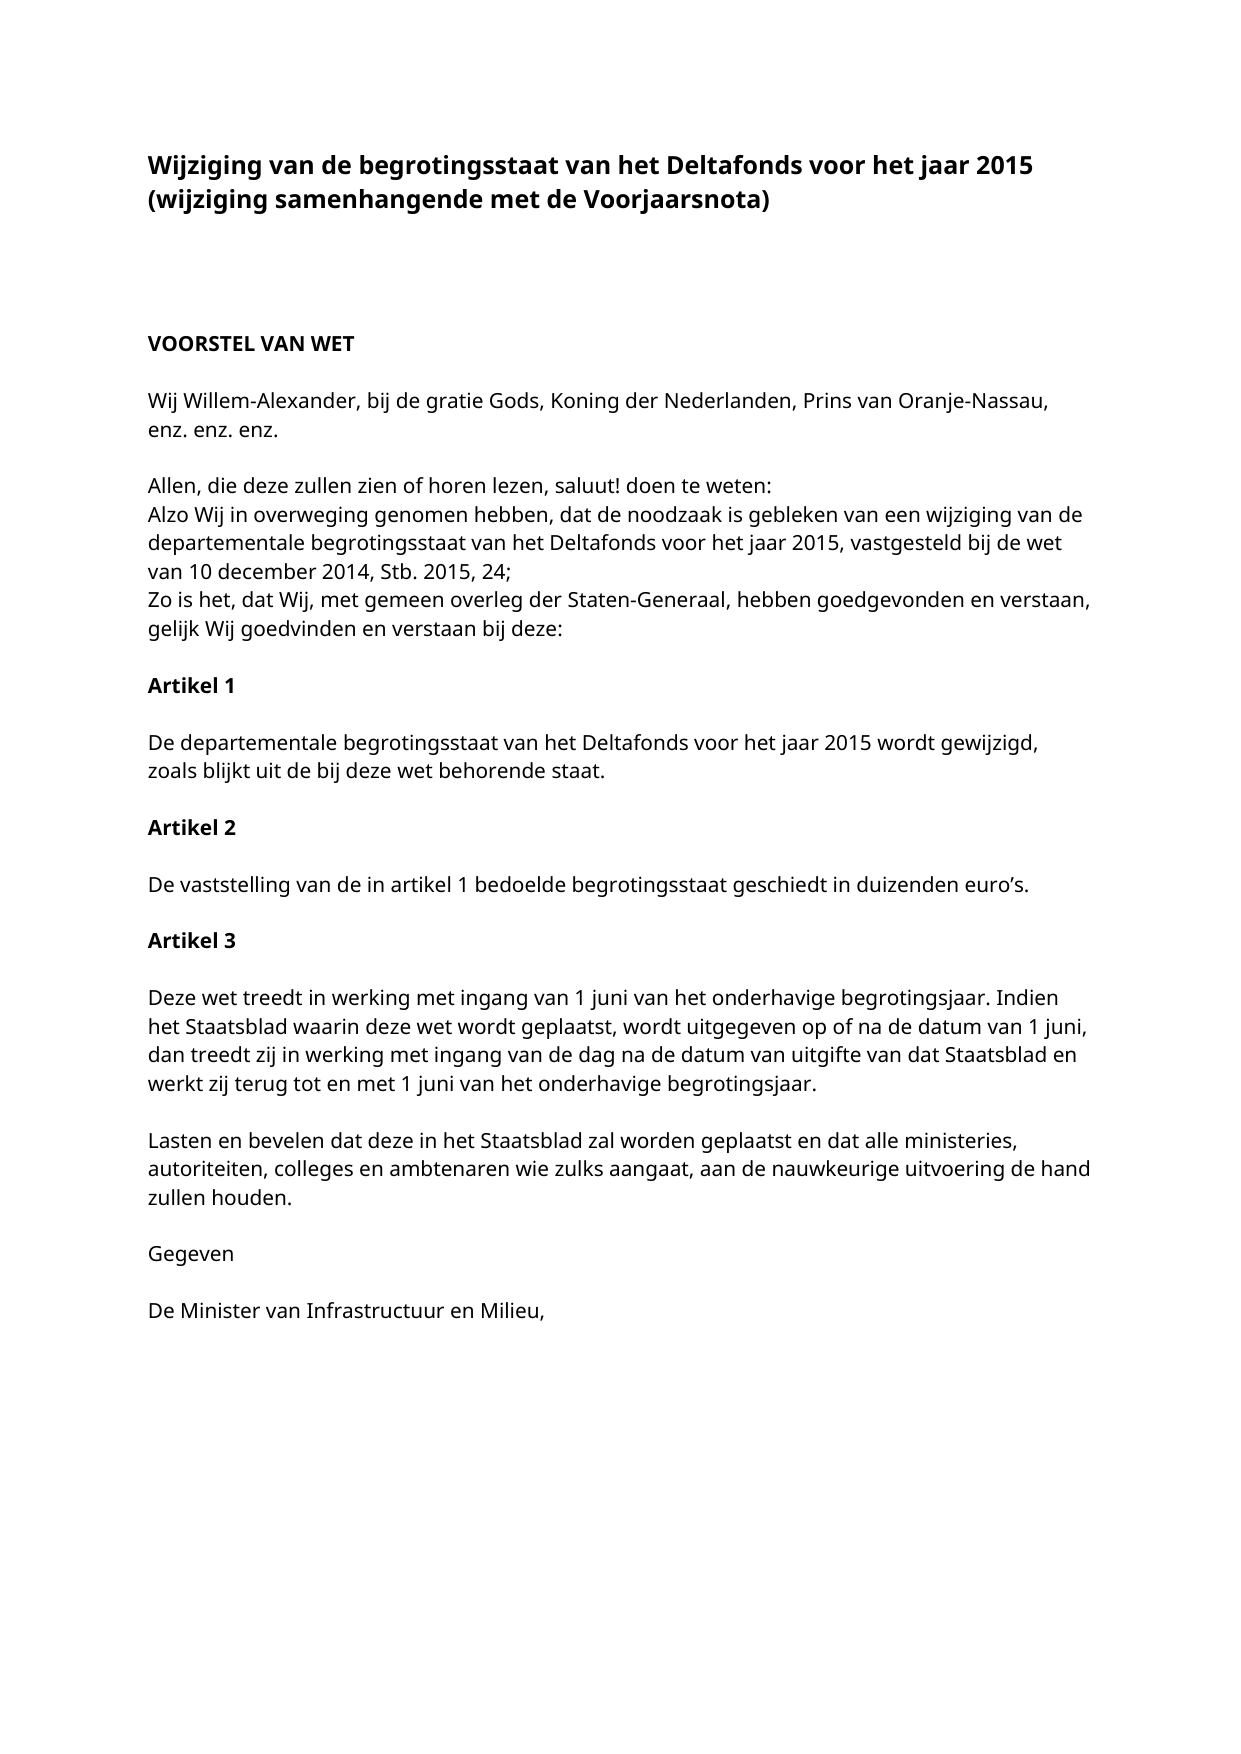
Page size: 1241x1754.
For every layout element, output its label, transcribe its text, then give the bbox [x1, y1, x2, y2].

text Wijziging van de begrotingsstaat van het Deltafonds voor het jaar 2015 (wijziging samenhangende met de Voorjaarsnota) [148, 148, 1093, 216]
text Alzo Wij in overweging genomen hebben, dat de noodzaak is gebleken van een wijziging van de departementale begrotingsstaat van het Deltafonds voor het jaar 2015, vastgesteld bij de wet van 10 december 2014, Stb. 2015, 24; [148, 500, 1093, 585]
text De departementale begrotingsstaat van het Deltafonds voor het jaar 2015 wordt gewijzigd, zoals blijkt uit de bij deze wet behorende staat. [148, 728, 1093, 784]
text Zo is het, dat Wij, met gemeen overleg der Staten-Generaal, hebben goedgevonden en verstaan, gelijk Wij goedvinden en verstaan bij deze: [148, 585, 1093, 642]
text Artikel 2 [148, 813, 1093, 841]
text Gegeven [148, 1239, 1093, 1268]
text Wij Willem-Alexander, bij de gratie Gods, Koning der Nederlanden, Prins van Oranje-Nassau, enz. enz. enz. [148, 386, 1093, 443]
text De Minister van Infrastructuur en Milieu, [148, 1296, 1093, 1325]
subtitle VOORSTEL VAN WET [148, 329, 1093, 358]
text Allen, die deze zullen zien of horen lezen, saluut! doen te weten: [148, 472, 1093, 500]
text Artikel 3 [148, 927, 1093, 955]
text De vaststelling van de in artikel 1 bedoelde begrotingsstaat geschiedt in duizenden euro’s. [148, 870, 1093, 898]
text Deze wet treedt in werking met ingang van 1 juni van het onderhavige begrotingsjaar. Indien het Staatsblad waarin deze wet wordt geplaatst, wordt uitgegeven op of na de datum van 1 juni, dan treedt zij in werking met ingang van de dag na de datum van uitgifte van dat Staatsblad en werkt zij terug tot en met 1 juni van het onderhavige begrotingsjaar. [148, 983, 1093, 1097]
text Lasten en bevelen dat deze in het Staatsblad zal worden geplaatst en dat alle ministeries, autoriteiten, colleges en ambtenaren wie zulks aangaat, aan de nauwkeurige uitvoering de hand zullen houden. [148, 1126, 1093, 1211]
text Artikel 1 [148, 671, 1093, 699]
